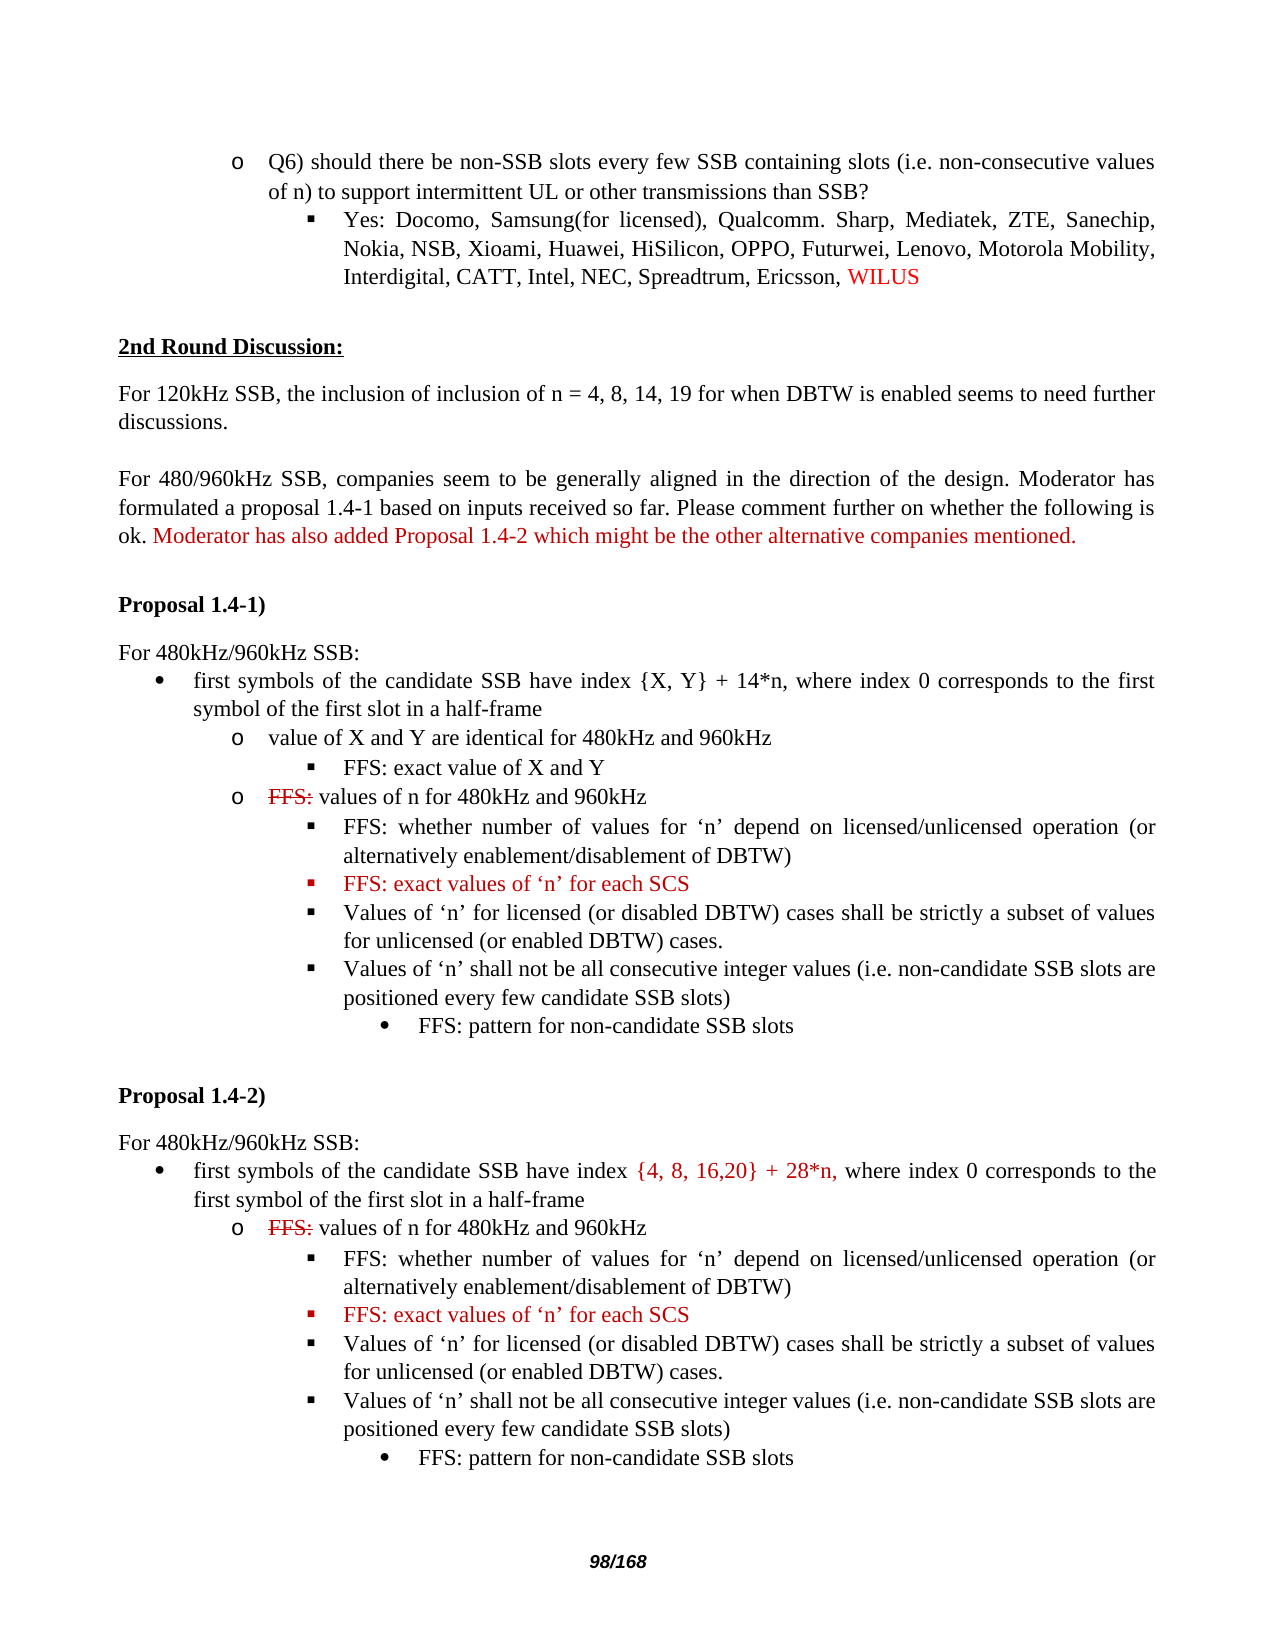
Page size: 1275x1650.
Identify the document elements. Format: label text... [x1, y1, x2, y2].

list FFS: pattern for non-candidate SSB slots [381, 1444, 1157, 1470]
subtitle Proposal 1.4-1) [118, 591, 1157, 618]
list Values of ‘n’ shall not be all consecutive integer values (i.e. non-candidate SSB slots are positioned every few candidate SSB slots) [306, 1387, 1157, 1442]
list FFS: pattern for non-candidate SSB slots [381, 1012, 1157, 1039]
list Values of ‘n’ for licensed (or disabled DBTW) cases shall be strictly a subset of values for unlicensed (or enabled DBTW) cases. [306, 898, 1157, 953]
text For 480kHz/960kHz SSB: [118, 1129, 1157, 1155]
subtitle Proposal 1.4-2) [118, 1082, 1157, 1108]
list Values of ‘n’ for licensed (or disabled DBTW) cases shall be strictly a subset of values for unlicensed (or enabled DBTW) cases. [306, 1330, 1157, 1385]
list FFS: exact values of ‘n’ for each SCS [306, 1301, 1157, 1328]
list first symbols of the candidate SSB have index {4, 8, 16,20} + 28*n, where index 0 corresponds to the first symbol of the first slot in a half-frame [156, 1157, 1157, 1212]
list FFS: exact values of ‘n’ for each SCS [306, 870, 1157, 896]
list FFS: exact value of X and Y [306, 754, 1157, 781]
list Q6) should there be non-SSB slots every few SSB containing slots (i.e. non-consecutive values of n) to support intermittent UL or other transmissions than SSB? [231, 148, 1157, 204]
text For 120kHz SSB, the inclusion of inclusion of n = 4, 8, 14, 19 for when DBTW is enabled seems to need further discussions. [118, 380, 1157, 435]
list first symbols of the candidate SSB have index {X, Y} + 14*n, where index 0 corresponds to the first symbol of the first slot in a half-frame [156, 667, 1157, 722]
list FFS: values of n for 480kHz and 960kHz [231, 1214, 1157, 1242]
list value of X and Y are identical for 480kHz and 960kHz [231, 724, 1157, 752]
text For 480kHz/960kHz SSB: [118, 639, 1157, 665]
list FFS: whether number of values for ‘n’ depend on licensed/unlicensed operation (or alternatively enablement/disablement of DBTW) [306, 1244, 1157, 1299]
list FFS: whether number of values for ‘n’ depend on licensed/unlicensed operation (or alternatively enablement/disablement of DBTW) [306, 813, 1157, 868]
text For 480/960kHz SSB, companies seem to be generally aligned in the direction of the design. Moderator has formulated a proposal 1.4-1 based on inputs received so far. Please comment further on whether the following is ok. Moderator has also added Proposal 1.4-2 which might be the other alternative companies mentioned. [118, 465, 1157, 548]
list FFS: values of n for 480kHz and 960kHz [231, 783, 1157, 811]
subtitle 2nd Round Discussion: [118, 333, 1157, 359]
list Yes: Docomo, Samsung(for licensed), Qualcomm. Sharp, Mediatek, ZTE, Sanechip, Nokia, NSB, Xioami, Huawei, HiSilicon, OPPO, Futurwei, Lenovo, Motorola Mobility, Interdigital, CATT, Intel, NEC, Spreadtrum, Ericsson, WILUS [306, 206, 1157, 290]
list Values of ‘n’ shall not be all consecutive integer values (i.e. non-candidate SSB slots are positioned every few candidate SSB slots) [306, 955, 1157, 1010]
